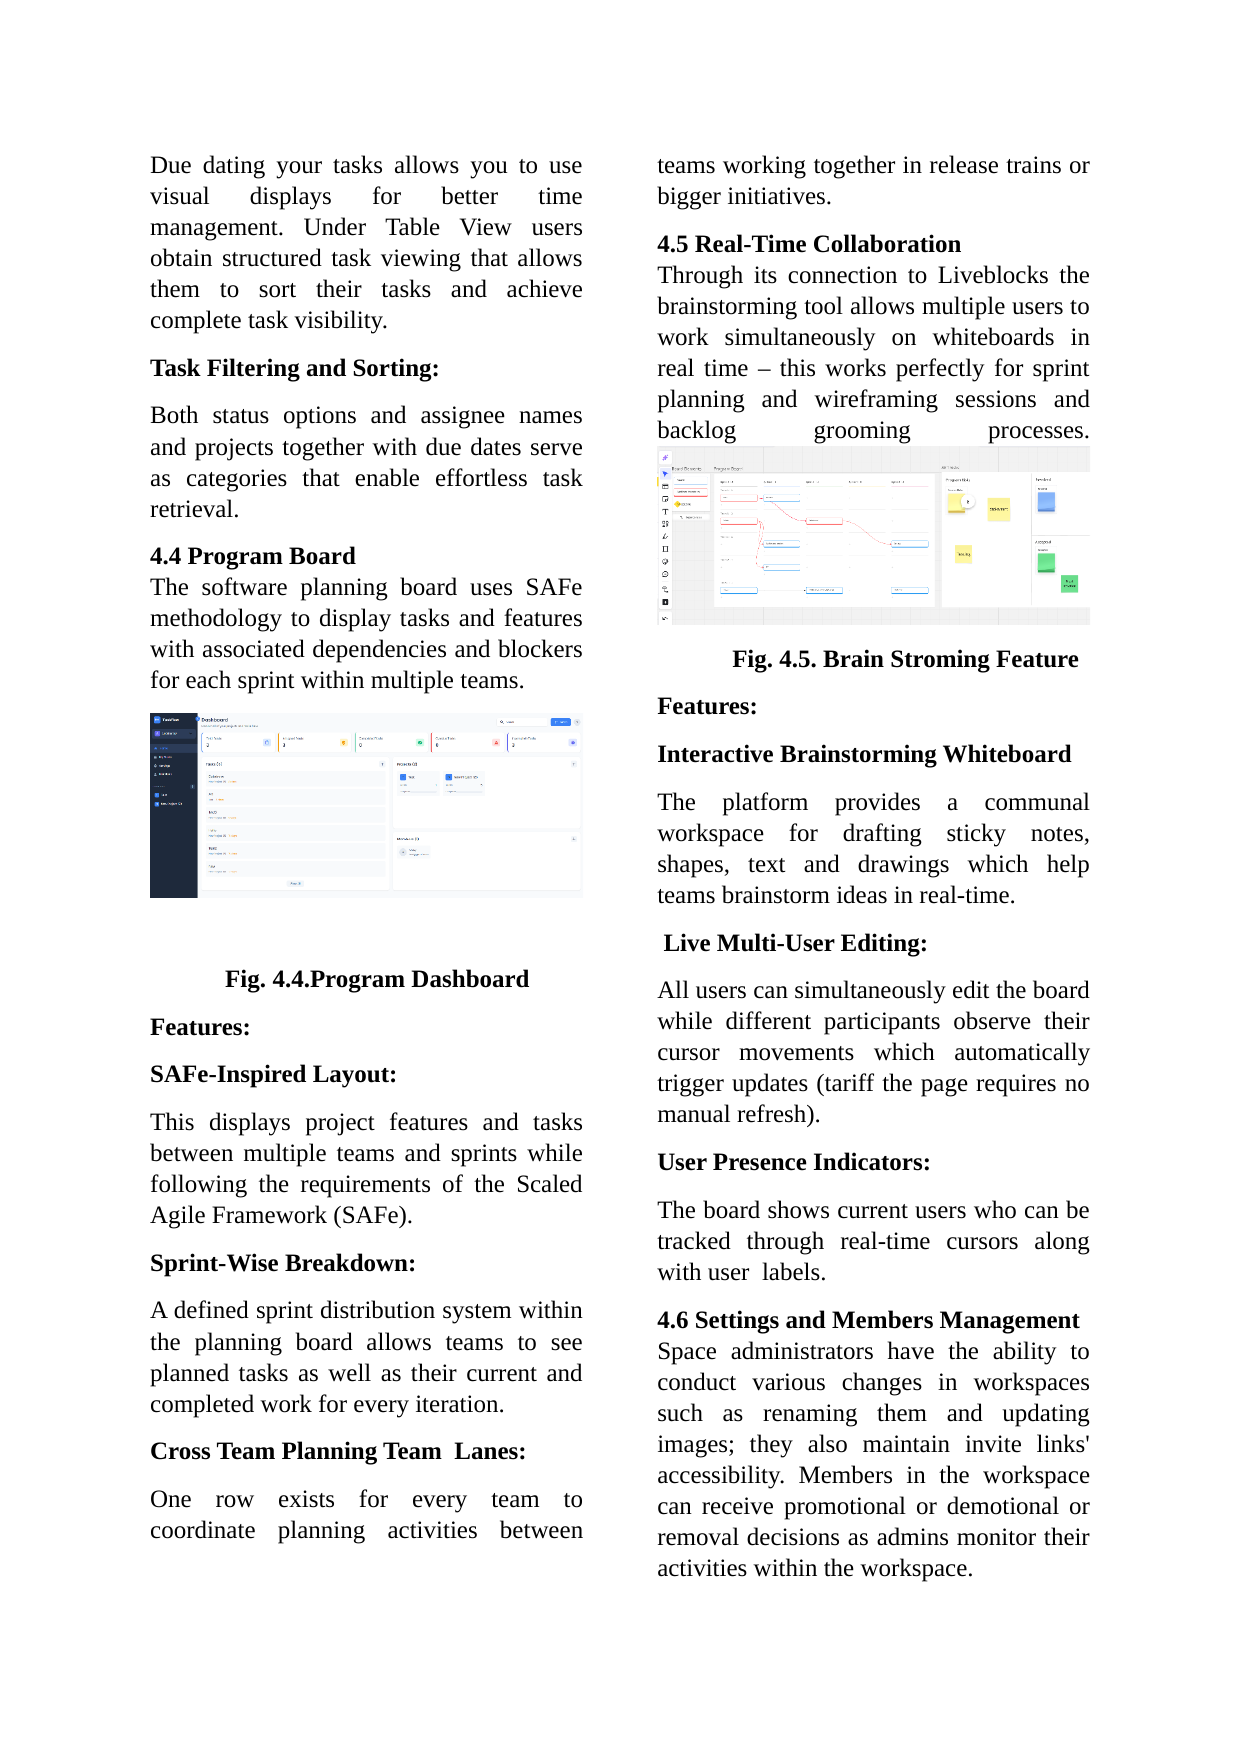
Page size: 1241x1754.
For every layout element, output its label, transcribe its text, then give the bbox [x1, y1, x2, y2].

text Interactive Brainstorming Whiteboard [657, 739, 1090, 768]
text One row exists for every team to coordinate planning activities between teams working together in release trains or bigger initiatives. [150, 1484, 583, 1544]
text SAFe-Inspired Layout: [150, 1059, 583, 1088]
text Fig. 4.5. Brain Stroming Feature [657, 644, 1090, 672]
text All users can simultaneously edit the board while different participants observe their cursor movements which automatically trigger updates (tariff the page requires no manual refresh). [657, 975, 1090, 1128]
text The board shows current users who can be tracked through real-time cursors along with user labels. [657, 1195, 1090, 1286]
text A defined sprint distribution system within the planning board allows teams to see planned tasks as well as their current and completed work for every iteration. [150, 1296, 583, 1417]
text Live Multi-User Editing: [657, 928, 1090, 956]
text Features: [657, 691, 1090, 720]
text One row exists for every team to coordinate planning activities between teams working together in release trains or bigger initiatives. [657, 150, 1090, 210]
text 4.5 Real-Time Collaboration Through its connection to Liveblocks the brainstorming tool allows multiple users to work simultaneously on whiteboards in real time – this works perfectly for sprint planning and wireframing sessions and backlog grooming processes. [657, 229, 1090, 446]
text This displays project features and tasks between multiple teams and sprints while following the requirements of the Scaled Agile Framework (SAFe). [150, 1107, 583, 1229]
text Fig. 4.4.Program Dashboard [150, 964, 583, 993]
picture [150, 713, 584, 898]
text 4.4 Program Board The software planning board uses SAFe methodology to display tasks and features with associated dependencies and blockers for each sprint within multiple teams. [150, 541, 583, 694]
text Due dating your tasks allows you to use visual displays for better time management. Under Table View users obtain structured task viewing that allows them to sort their tasks and achieve complete task visibility. [150, 150, 583, 334]
text 4.6 Settings and Members Management Space administrators have the ability to conduct various changes in workspaces such as renaming them and updating images; they also maintain invite links' accessibility. Members in the workspace can receive promotional or demotional or removal decisions as admins monitor their activities within the workspace. [657, 1305, 1090, 1582]
text Both status options and assignee names and projects together with due dates serve as categories that enable effortless task retrieval. [150, 401, 583, 522]
text Sprint-Wise Breakdown: [150, 1248, 583, 1277]
text The platform provides a communal workspace for drafting sticky notes, shapes, text and drawings which help teams brainstorm ideas in real-time. [657, 787, 1090, 909]
text User Presence Indicators: [657, 1147, 1090, 1176]
text Task Filtering and Sorting: [150, 353, 583, 382]
text Cross Team Planning Team Lanes: [150, 1436, 583, 1465]
picture [657, 446, 1091, 625]
text Features: [150, 1012, 583, 1040]
